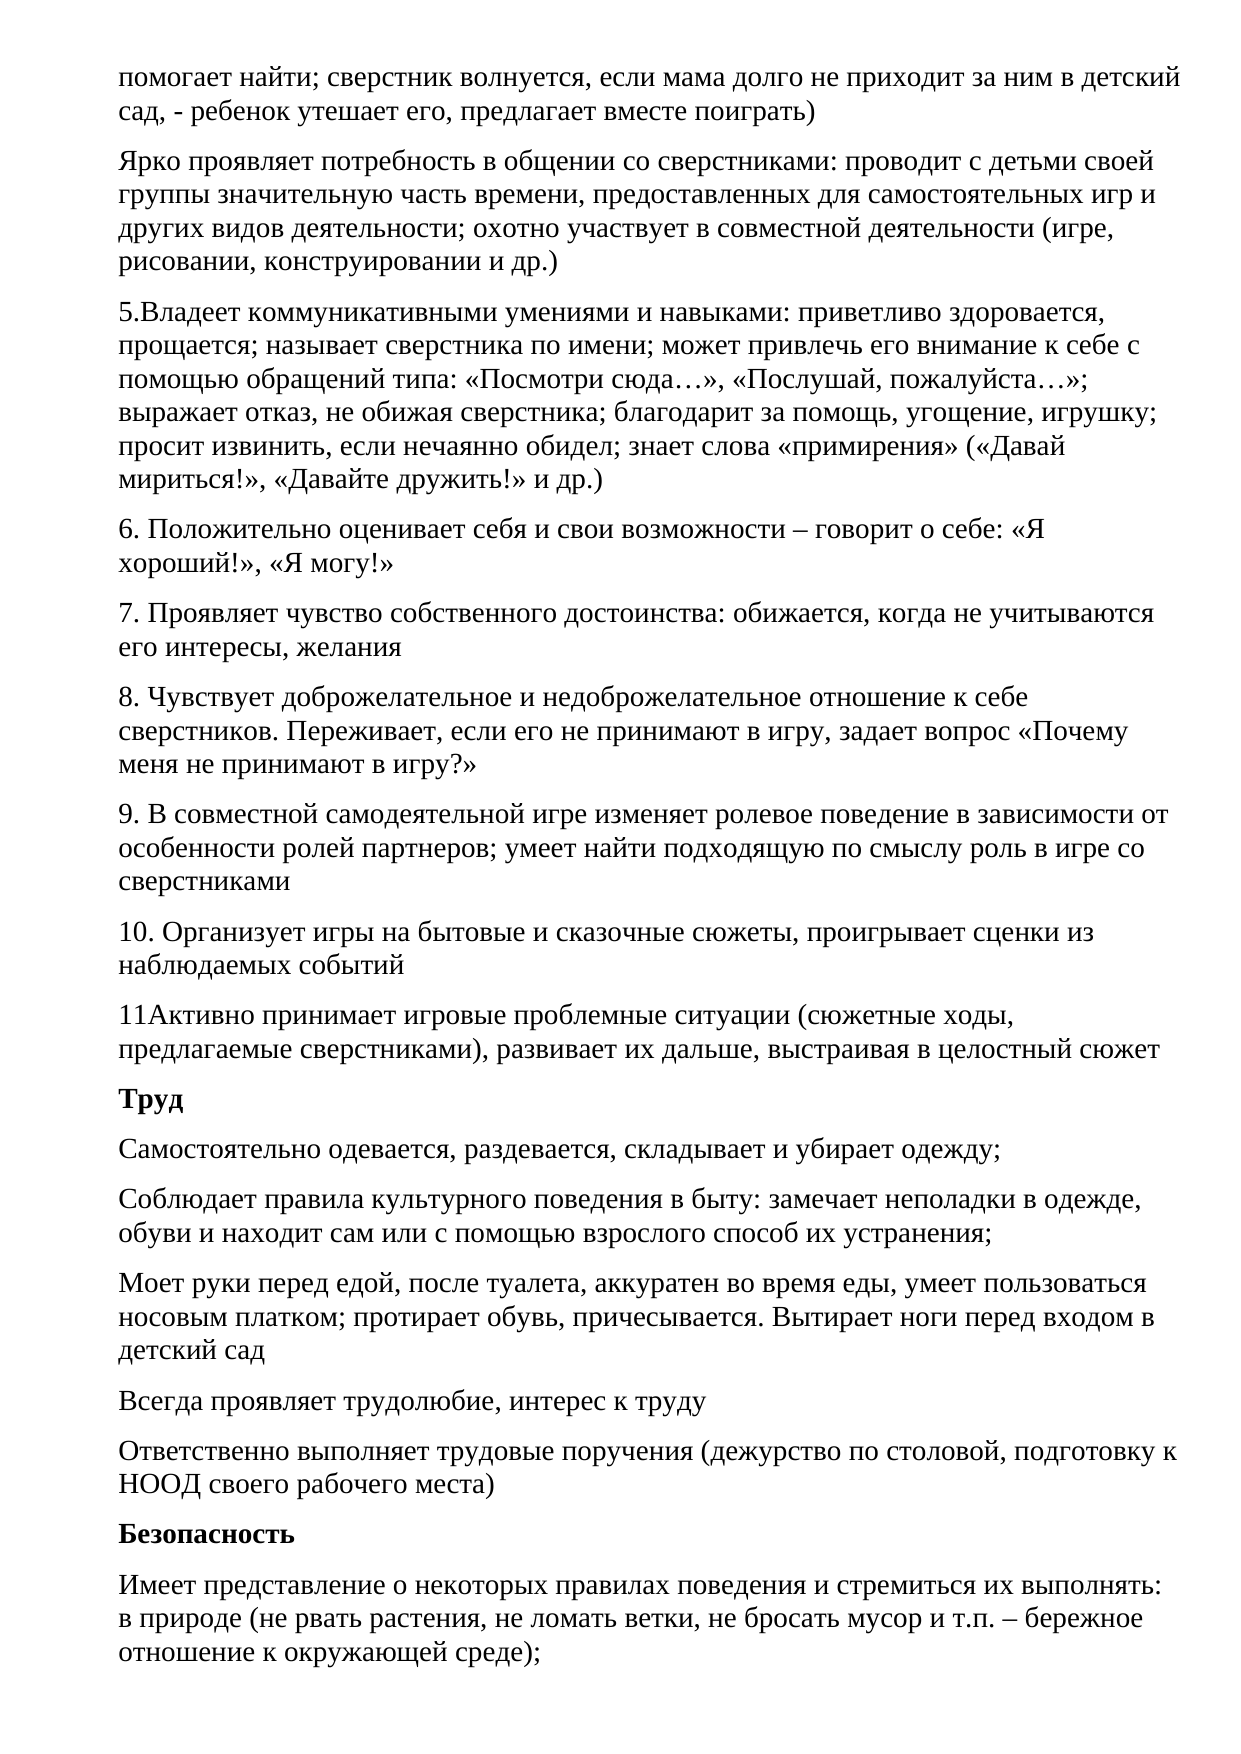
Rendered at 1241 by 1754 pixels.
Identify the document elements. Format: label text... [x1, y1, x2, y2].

text 7. Проявляет чувство собственного достоинства: обижается, когда не учитываются его интересы, желания [118, 595, 1181, 662]
text 9. В совместной самодеятельной игре изменяет ролевое поведение в зависимости от особенности ролей партнеров; умеет найти подходящую по смыслу роль в игре со сверстниками [118, 796, 1181, 897]
text 5.Владеет коммуникативными умениями и навыками: приветливо здоровается, прощается; называет сверстника по имени; может привлечь его внимание к себе с помощью обращений типа: «Посмотри сюда…», «Послушай, пожалуйста…»; выражает отказ, не обижая сверстника; благодарит за помощь, угощение, игрушку; просит извинить, если нечаянно обидел; знает слова «примирения» («Давай мириться!», «Давайте дружить!» и др.) [118, 294, 1181, 495]
text 10. Организует игры на бытовые и сказочные сюжеты, проигрывает сценки из наблюдаемых событий [118, 914, 1181, 981]
text Труд [118, 1081, 1181, 1115]
text Имеет представление о некоторых правилах поведения и стремиться их выполнять: в природе (не рвать растения, не ломать ветки, не бросать мусор и т.п. – бережное отношение к окружающей среде); [118, 1567, 1181, 1667]
text 6. Положительно оценивает себя и свои возможности – говорит о себе: «Я хороший!», «Я могу!» [118, 512, 1181, 579]
text Самостоятельно одевается, раздевается, складывает и убирает одежду; [118, 1131, 1181, 1165]
text Безопасность [118, 1517, 1181, 1550]
text Ярко проявляет потребность в общении со сверстниками: проводит с детьми своей группы значительную часть времени, предоставленных для самостоятельных игр и других видов деятельности; охотно участвует в совместной деятельности (игре, рисовании, конструировании и др.) [118, 143, 1181, 277]
text 8. Чувствует доброжелательное и недоброжелательное отношение к себе сверстников. Переживает, если его не принимают в игру, задает вопрос «Почему меня не принимают в игру?» [118, 679, 1181, 780]
text Всегда проявляет трудолюбие, интерес к труду [118, 1383, 1181, 1416]
text 11Активно принимает игровые проблемные ситуации (сюжетные ходы, предлагаемые сверстниками), развивает их дальше, выстраивая в целостный сюжет [118, 997, 1181, 1064]
text Ответственно выполняет трудовые поручения (дежурство по столовой, подготовку к НООД своего рабочего места) [118, 1433, 1181, 1500]
text Моет руки перед едой, после туалета, аккуратен во время еды, умеет пользоваться носовым платком; протирает обувь, причесывается. Вытирает ноги перед входом в детский сад [118, 1265, 1181, 1366]
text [118, 59, 1181, 126]
text Соблюдает правила культурного поведения в быту: замечает неполадки в одежде, обуви и находит сам или с помощью взрослого способ их устранения; [118, 1182, 1181, 1249]
